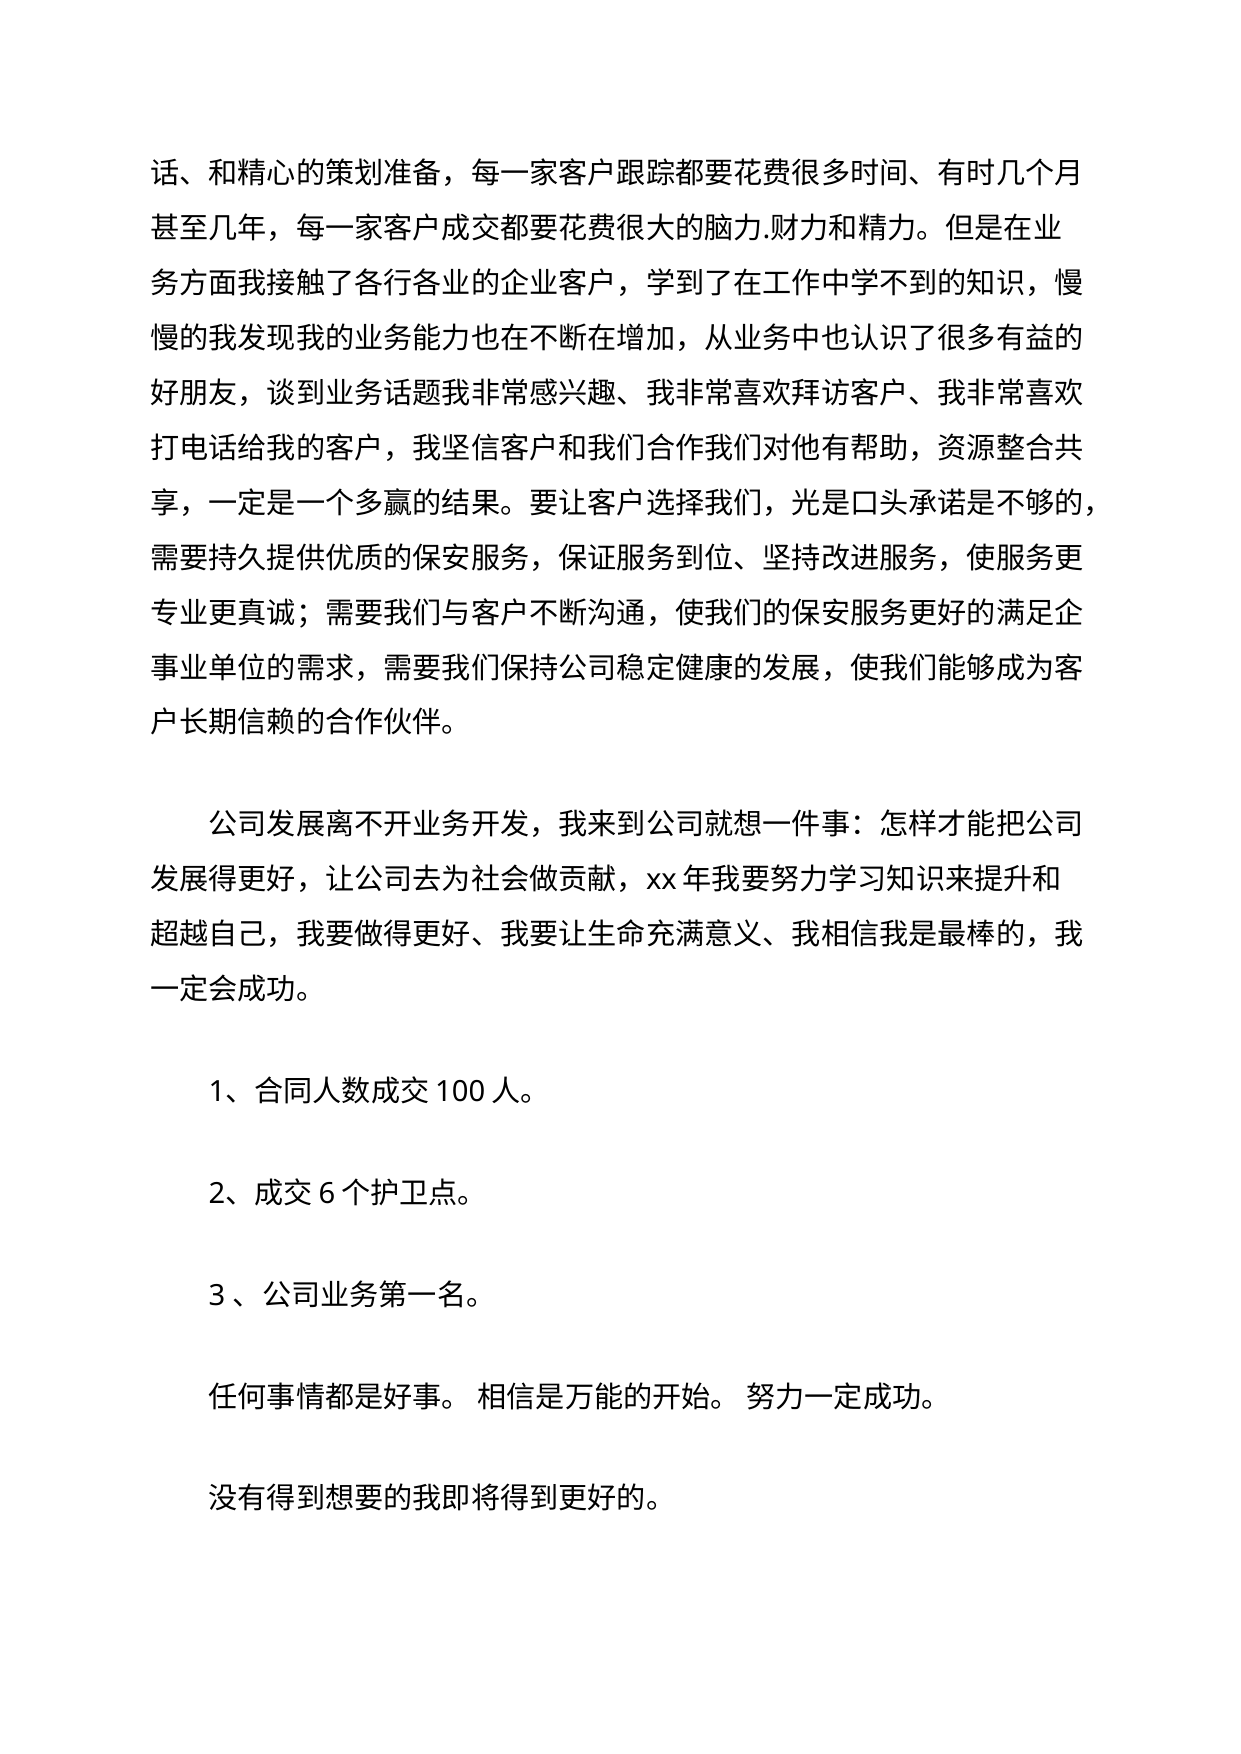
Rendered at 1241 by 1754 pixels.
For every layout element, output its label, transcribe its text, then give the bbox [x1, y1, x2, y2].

text 没有得到想要的我即将得到更好的。 [150, 1475, 1090, 1517]
text 1、合同人数成交100人。 [150, 1067, 1090, 1110]
text 2、成交6个护卫点。 [150, 1169, 1090, 1212]
text 公司发展离不开业务开发，我来到公司就想一件事：怎样才能把公司发展得更好，让公司去为社会做贡献，xx年我要努力学习知识来提升和超越自己，我要做得更好、我要让生命充满意义、我相信我是最棒的，我一定会成功。 [150, 801, 1090, 1008]
text 3 、公司业务第一名。 [150, 1271, 1090, 1314]
text 任何事情都是好事。 相信是万能的开始。 努力一定成功。 [150, 1373, 1090, 1416]
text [150, 150, 1090, 741]
